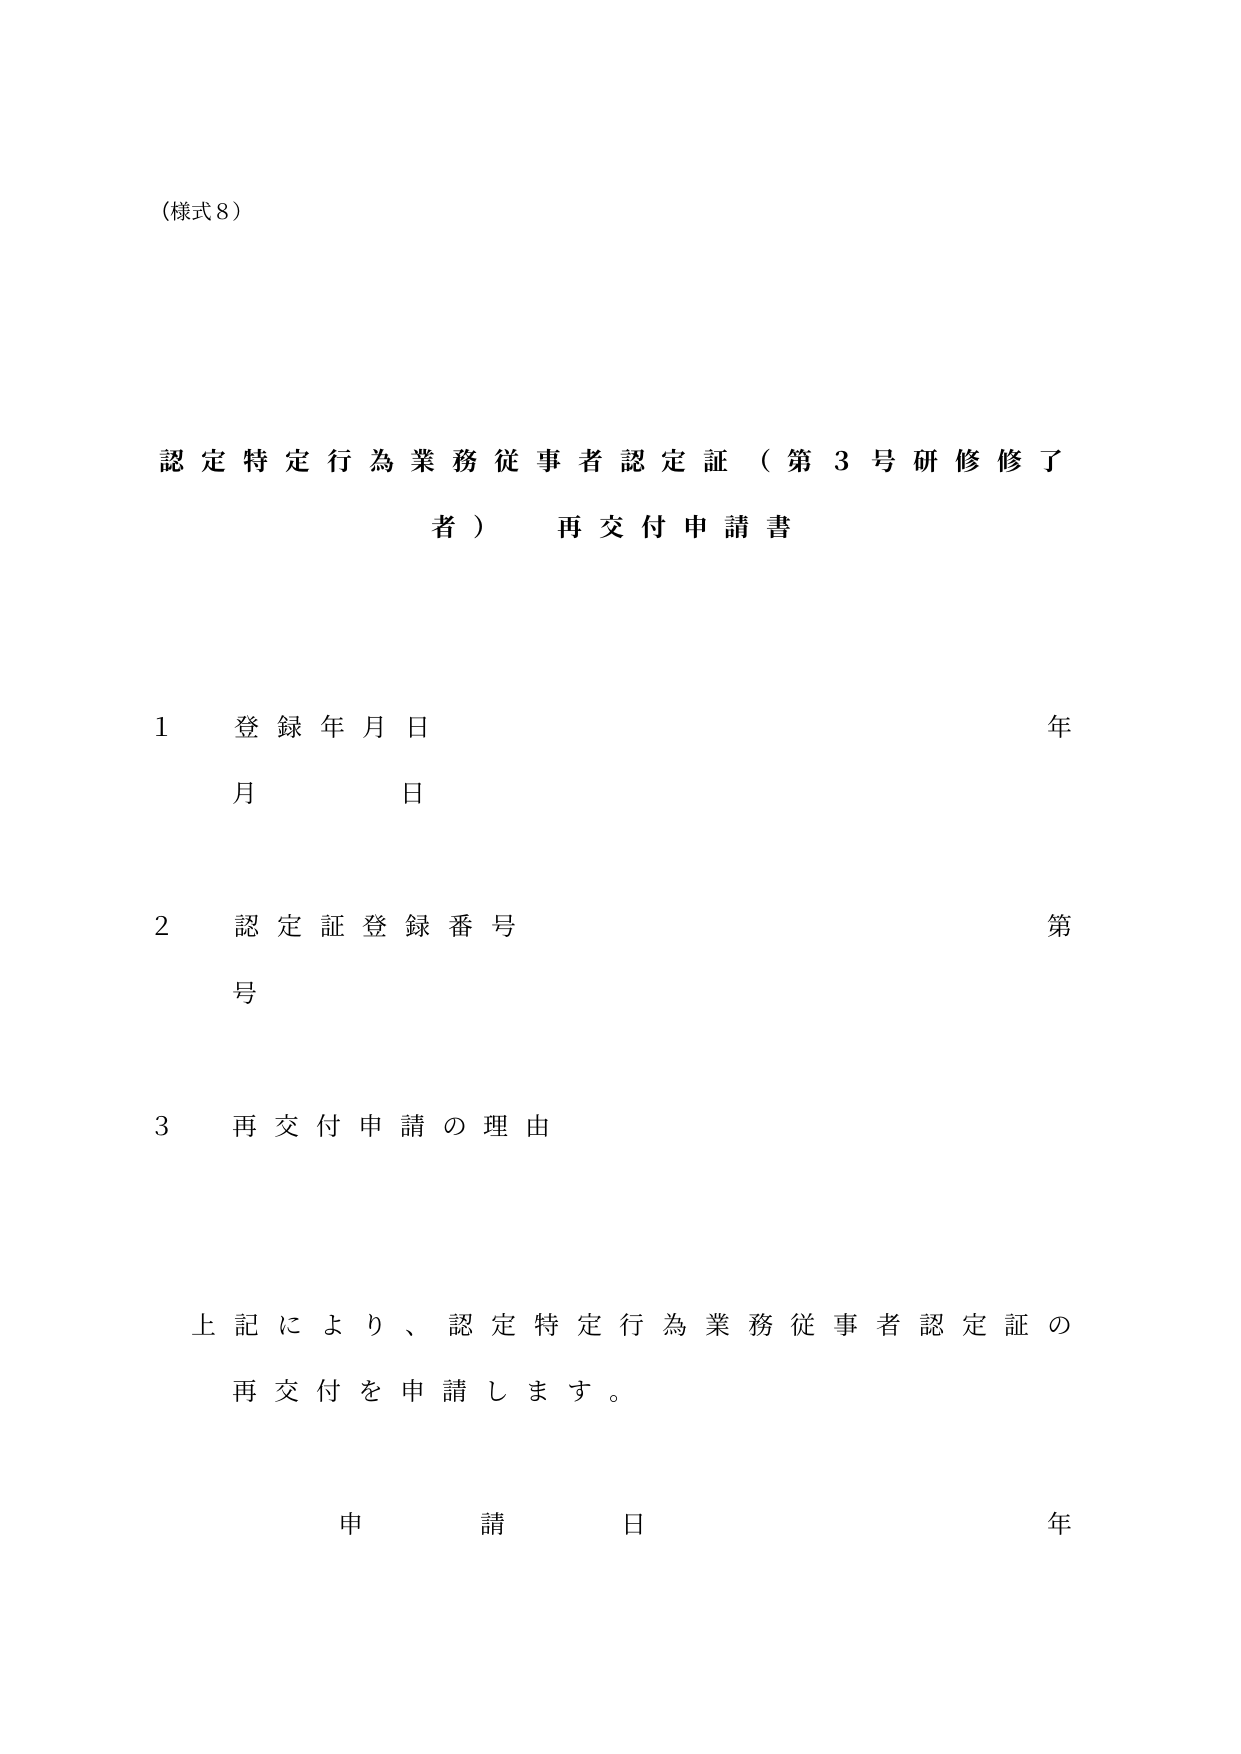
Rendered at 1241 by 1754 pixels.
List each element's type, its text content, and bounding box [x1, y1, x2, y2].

text 申 請 日 年 月 日 [149, 1490, 1091, 1556]
text （様式８） [149, 194, 1091, 227]
text ２ 認定証登録番号 第 号 [149, 892, 1091, 1024]
text 認定特定行為業務従事者認定証（第３号研修修了者） 再交付申請書 [149, 426, 1091, 559]
text 上記により、認定特定行為業務従事者認定証の再交付を申請します。 [149, 1290, 1091, 1423]
text ３ 再交付申請の理由 [149, 1091, 1091, 1157]
text １ 登録年月日 年 月 日 [149, 692, 1091, 825]
